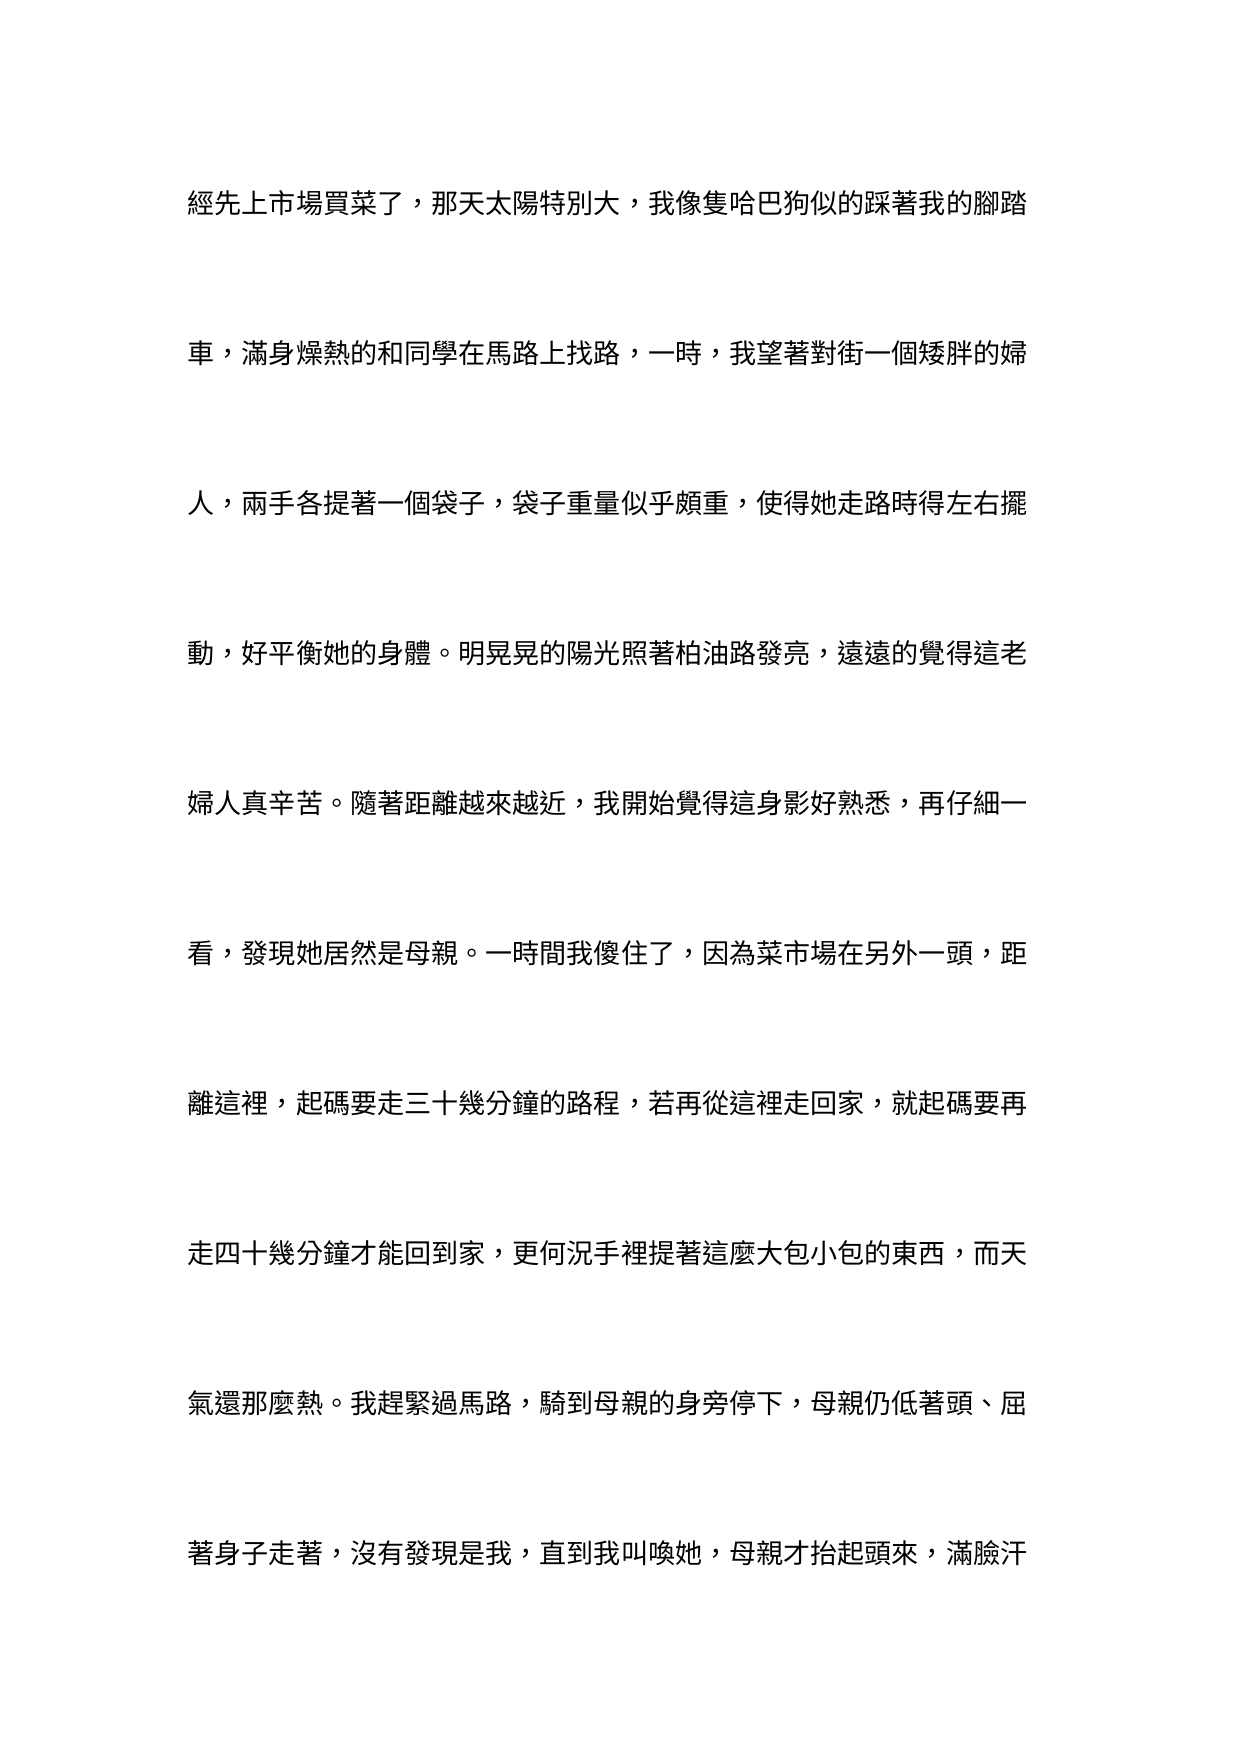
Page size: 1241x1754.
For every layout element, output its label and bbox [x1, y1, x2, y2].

text [187, 164, 1053, 1589]
